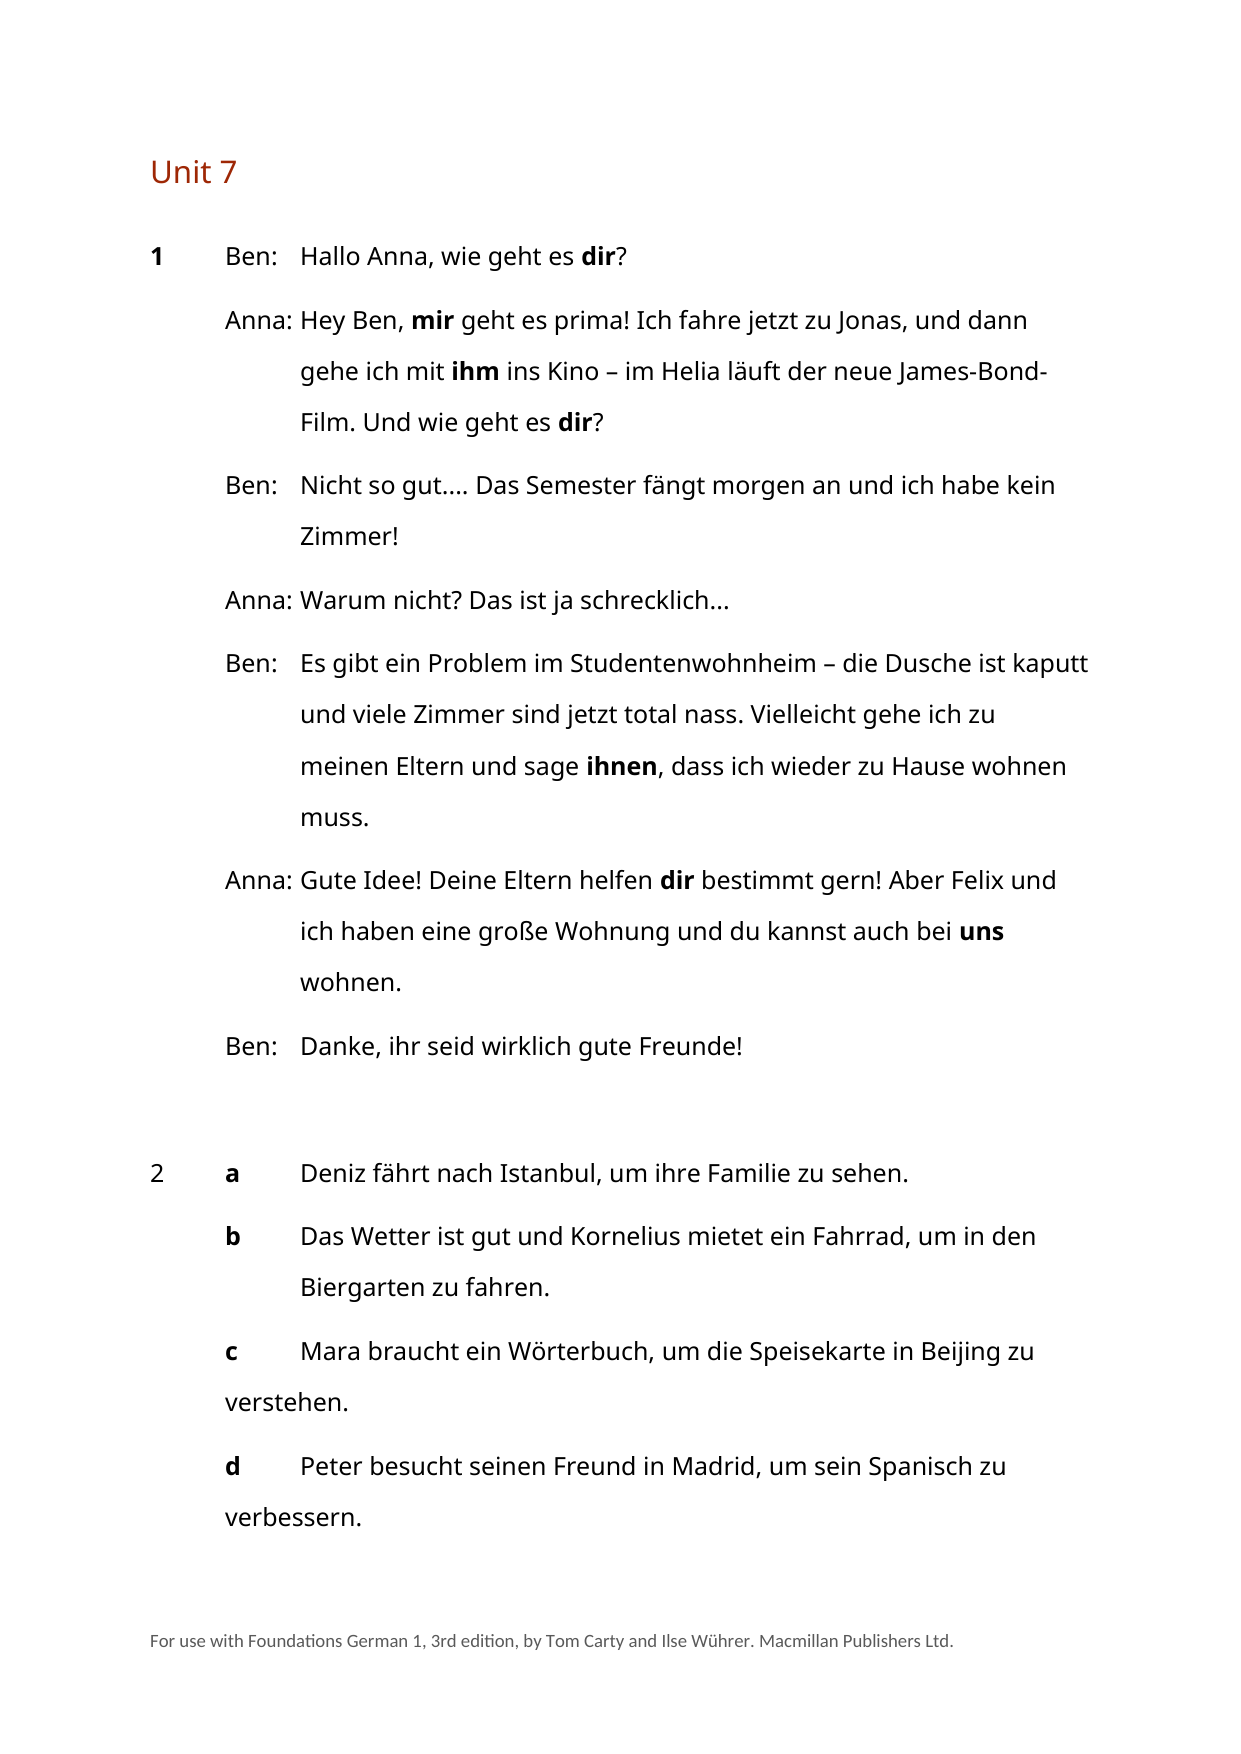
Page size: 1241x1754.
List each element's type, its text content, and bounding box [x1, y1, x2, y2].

text 1 Ben: Hallo Anna, wie geht es dir? [150, 239, 1090, 273]
text d Peter besucht seinen Freund in Madrid, um sein Spanisch zu verbessern. [225, 1448, 1090, 1533]
text Ben: Es gibt ein Problem im Studentenwohnheim – die Dusche ist kaputt und viele Zimmer sind jetzt total nass. Vielleicht gehe ich zu meinen Eltern und sage ihnen, dass ich wieder zu Hause wohnen muss. [225, 646, 1090, 833]
text Anna: Gute Idee! Deine Eltern helfen dir bestimmt gern! Aber Felix und ich haben eine große Wohnung und du kannst auch bei uns wohnen. [225, 863, 1090, 999]
text Anna: Hey Ben, mir geht es prima! Ich fahre jetzt zu Jonas, und dann gehe ich mit ihm ins Kino – im Helia läuft der neue James-Bond-Film. Und wie geht es dir? [225, 302, 1090, 438]
text 2 a Deniz fährt nach Istanbul, um ihre Familie zu sehen. [150, 1156, 1090, 1189]
text Ben: Nicht so gut.... Das Semester fängt morgen an und ich habe kein Zimmer! [225, 468, 1090, 553]
subtitle Unit 7 [150, 150, 1090, 193]
text Anna: Warum nicht? Das ist ja schrecklich... [225, 583, 1090, 617]
text b Das Wetter ist gut und Kornelius mietet ein Fahrrad, um in den Biergarten zu fahren. [225, 1219, 1090, 1304]
text Ben: Danke, ihr seid wirklich gute Freunde! [225, 1028, 1090, 1062]
text c Mara braucht ein Wörterbuch, um die Speisekarte in Beijing zu verstehen. [225, 1334, 1090, 1419]
